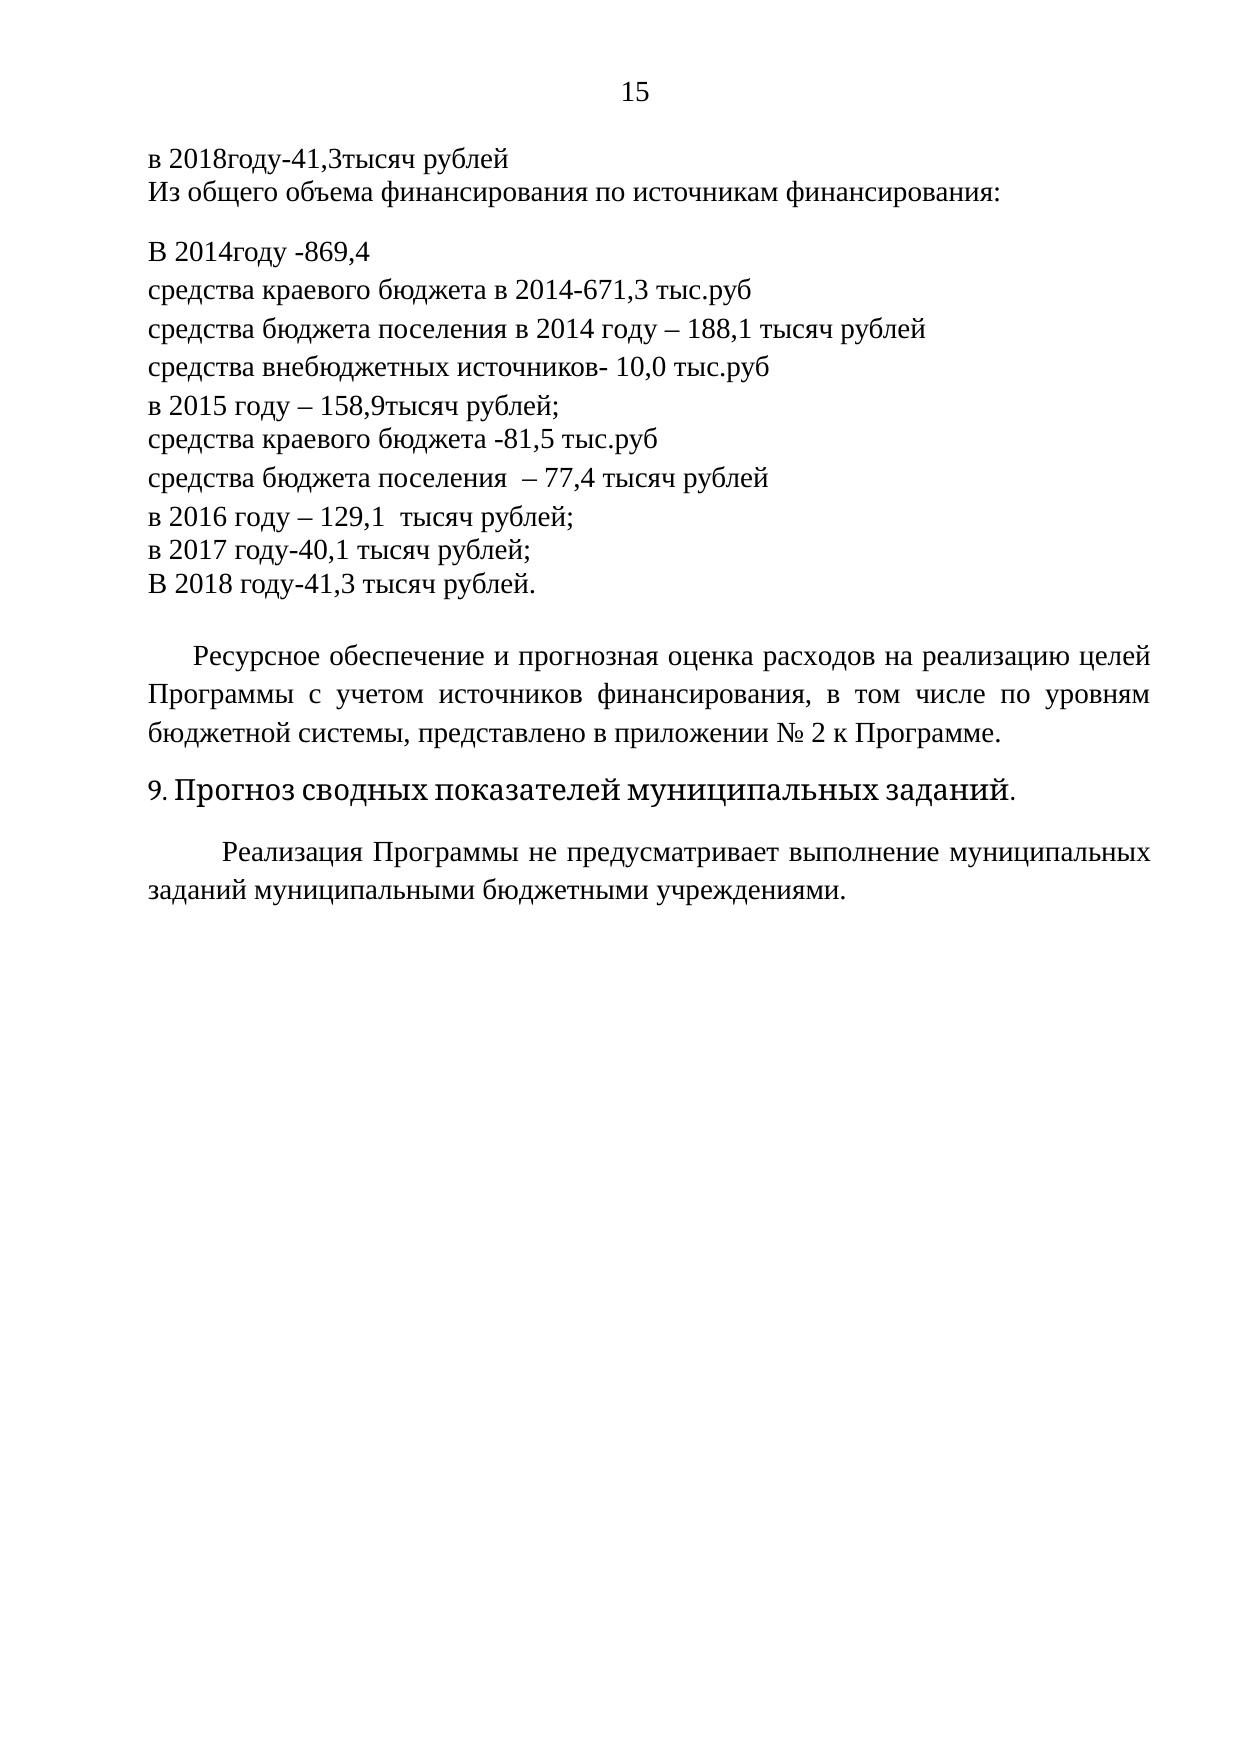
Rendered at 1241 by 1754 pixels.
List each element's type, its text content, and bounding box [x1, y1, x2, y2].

text в 2015 году – 158,9тысяч рублей; [148, 388, 1152, 422]
text В 2018 году-41,3 тысяч рублей. [148, 566, 1152, 599]
text Из общего объема финансирования по источникам финансирования: [148, 174, 1152, 208]
text 9. Прогноз сводных показателей муниципальных заданий. [148, 774, 1152, 808]
text в 2018году-41,3тысяч рублей [148, 141, 1152, 174]
text Ресурсное обеспечение и прогнозная оценка расходов на реализацию целей Программы с учетом источников финансирования, в том числе по уровням бюджетной системы, представлено в приложении № 2 к Программе. [148, 638, 1152, 748]
text средства краевого бюджета -81,5 тыс.руб [148, 422, 1152, 455]
text В 2014году -869,4 [148, 234, 1152, 267]
text средства внебюджетных источников- 10,0 тыс.руб [148, 349, 1152, 383]
text Реализация Программы не предусматривает выполнение муниципальных заданий муниципальными бюджетными учреждениями. [148, 834, 1152, 906]
text средства бюджета поселения в 2014 году – 188,1 тысяч рублей [148, 311, 1152, 344]
text средства краевого бюджета в 2014-671,3 тыс.руб [148, 272, 1152, 306]
text средства бюджета поселения – 77,4 тысяч рублей [148, 460, 1152, 494]
text в 2017 году-40,1 тысяч рублей; [148, 532, 1152, 566]
text в 2016 году – 129,1 тысяч рублей; [148, 499, 1152, 532]
